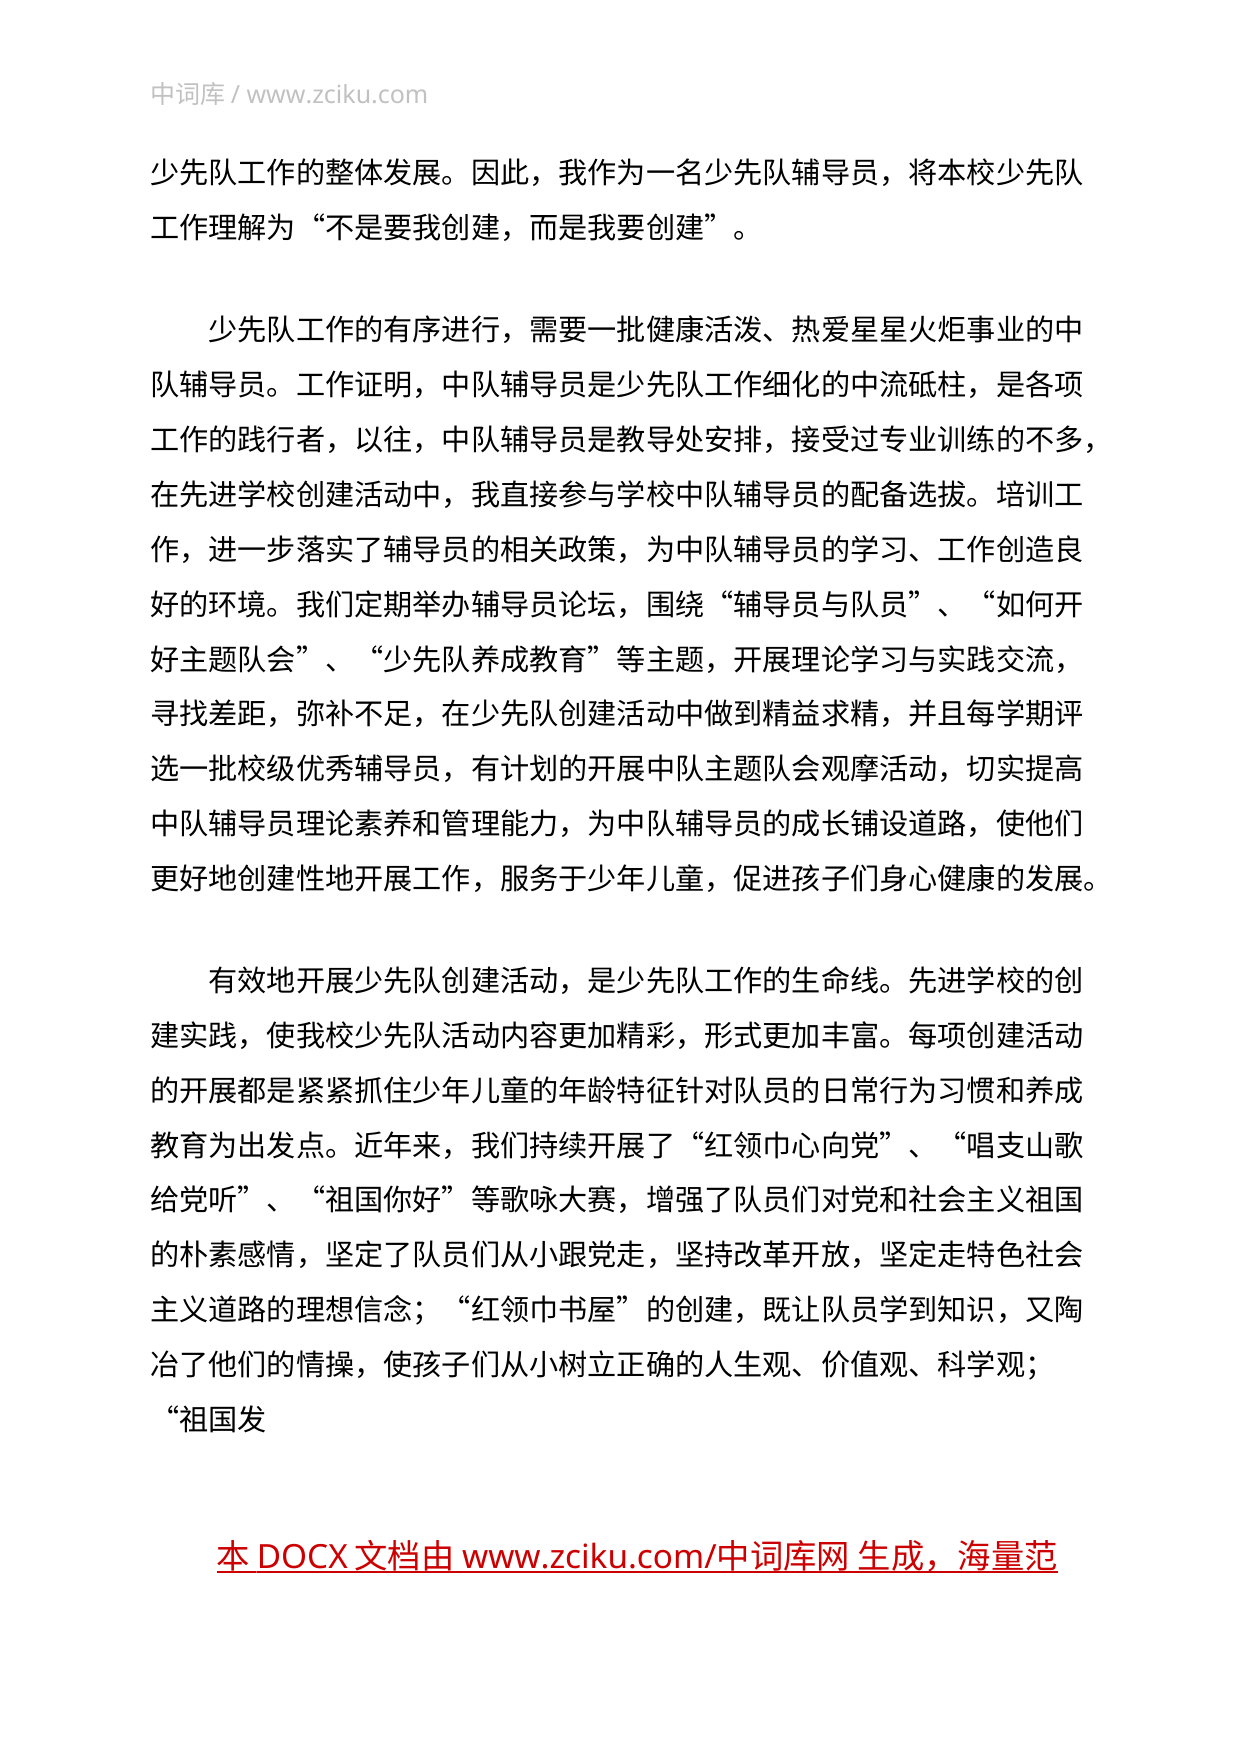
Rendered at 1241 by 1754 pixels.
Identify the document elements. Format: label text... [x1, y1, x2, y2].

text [150, 150, 1090, 247]
text 少先队工作的有序进行，需要一批健康活泼、热爱星星火炬事业的中队辅导员。工作证明，中队辅导员是少先队工作细化的中流砥柱，是各项工作的践行者，以往，中队辅导员是教导处安排，接受过专业训练的不多，在先进学校创建活动中，我直接参与学校中队辅导员的配备选拔。培训工作，进一步落实了辅导员的相关政策，为中队辅导员的学习、工作创造良好的环境。我们定期举办辅导员论坛，围绕“辅导员与队员”、“如何开好主题队会”、“少先队养成教育”等主题，开展理论学习与实践交流，寻找差距，弥补不足，在少先队创建活动中做到精益求精，并且每学期评选一批校级优秀辅导员，有计划的开展中队主题队会观摩活动，切实提高中队辅导员理论素养和管理能力，为中队辅导员的成长铺设道路，使他们更好地创建性地开展工作，服务于少年儿童，促进孩子们身心健康的发展。 [150, 307, 1090, 898]
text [150, 1529, 1090, 1578]
text 有效地开展少先队创建活动，是少先队工作的生命线。先进学校的创建实践，使我校少先队活动内容更加精彩，形式更加丰富。每项创建活动的开展都是紧紧抓住少年儿童的年龄特征针对队员的日常行为习惯和养成教育为出发点。近年来，我们持续开展了“红领巾心向党”、“唱支山歌给党听”、“祖国你好”等歌咏大赛，增强了队员们对党和社会主义祖国的朴素感情，坚定了队员们从小跟党走，坚持改革开放，坚定走特色社会主义道路的理想信念；“红领巾书屋”的创建，既让队员学到知识，又陶冶了他们的情操，使孩子们从小树立正确的人生观、价值观、科学观；“祖国发 [150, 957, 1090, 1439]
